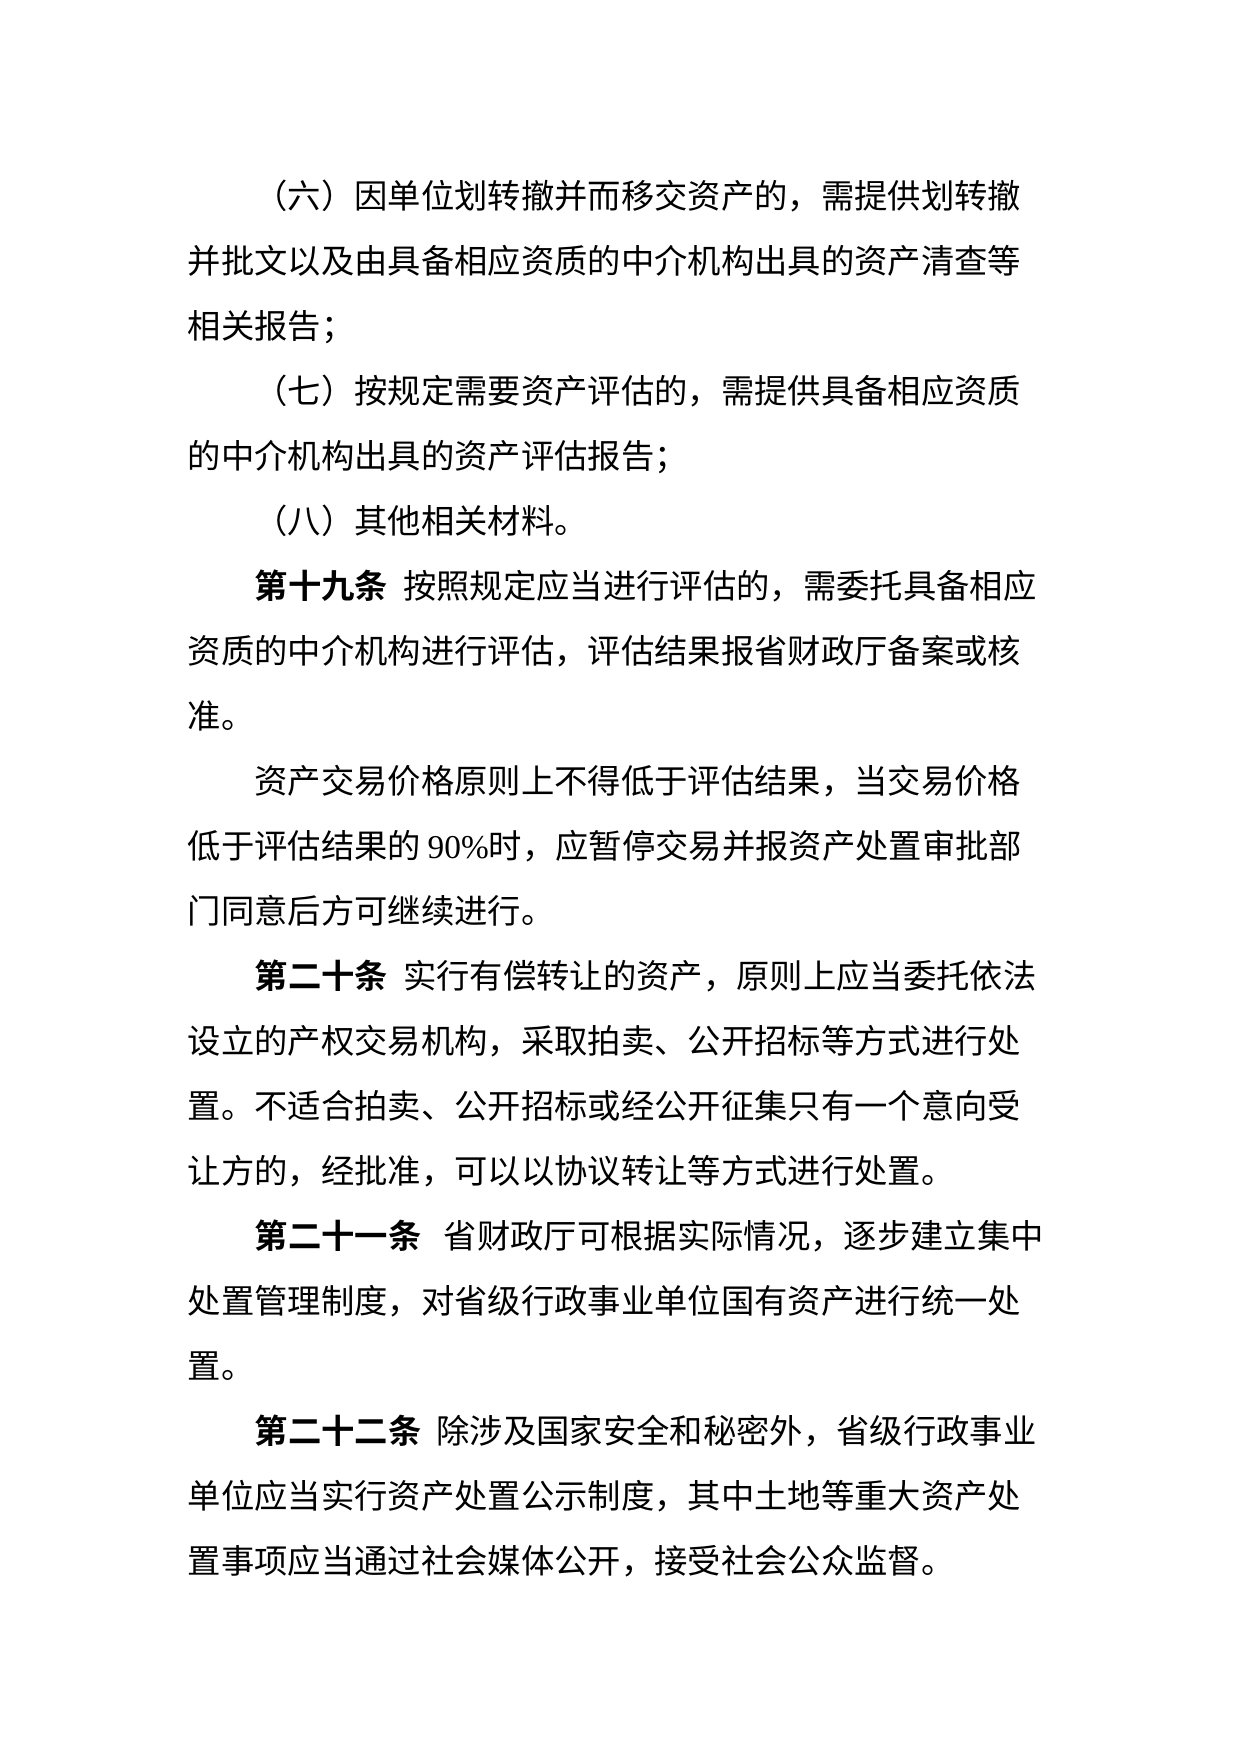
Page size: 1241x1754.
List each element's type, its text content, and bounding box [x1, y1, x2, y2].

text （六）因单位划转撤并而移交资产的，需提供划转撤并批文以及由具备相应资质的中介机构出具的资产清查等相关报告； [187, 162, 1053, 357]
text 第二十一条 省财政厅可根据实际情况，逐步建立集中处置管理制度，对省级行政事业单位国有资产进行统一处置。 [187, 1202, 1053, 1397]
text 第二十二条 除涉及国家安全和秘密外，省级行政事业单位应当实行资产处置公示制度，其中土地等重大资产处置事项应当通过社会媒体公开，接受社会公众监督。 [187, 1397, 1053, 1592]
text 第二十条 实行有偿转让的资产，原则上应当委托依法设立的产权交易机构，采取拍卖、公开招标等方式进行处置。不适合拍卖、公开招标或经公开征集只有一个意向受让方的，经批准，可以以协议转让等方式进行处置。 [187, 942, 1053, 1202]
text 资产交易价格原则上不得低于评估结果，当交易价格低于评估结果的90%时，应暂停交易并报资产处置审批部门同意后方可继续进行。 [187, 747, 1053, 942]
text （七）按规定需要资产评估的，需提供具备相应资质的中介机构出具的资产评估报告； [187, 357, 1053, 487]
text 第十九条 按照规定应当进行评估的，需委托具备相应资质的中介机构进行评估，评估结果报省财政厅备案或核准。 [187, 552, 1053, 747]
text （八）其他相关材料。 [187, 487, 1053, 552]
